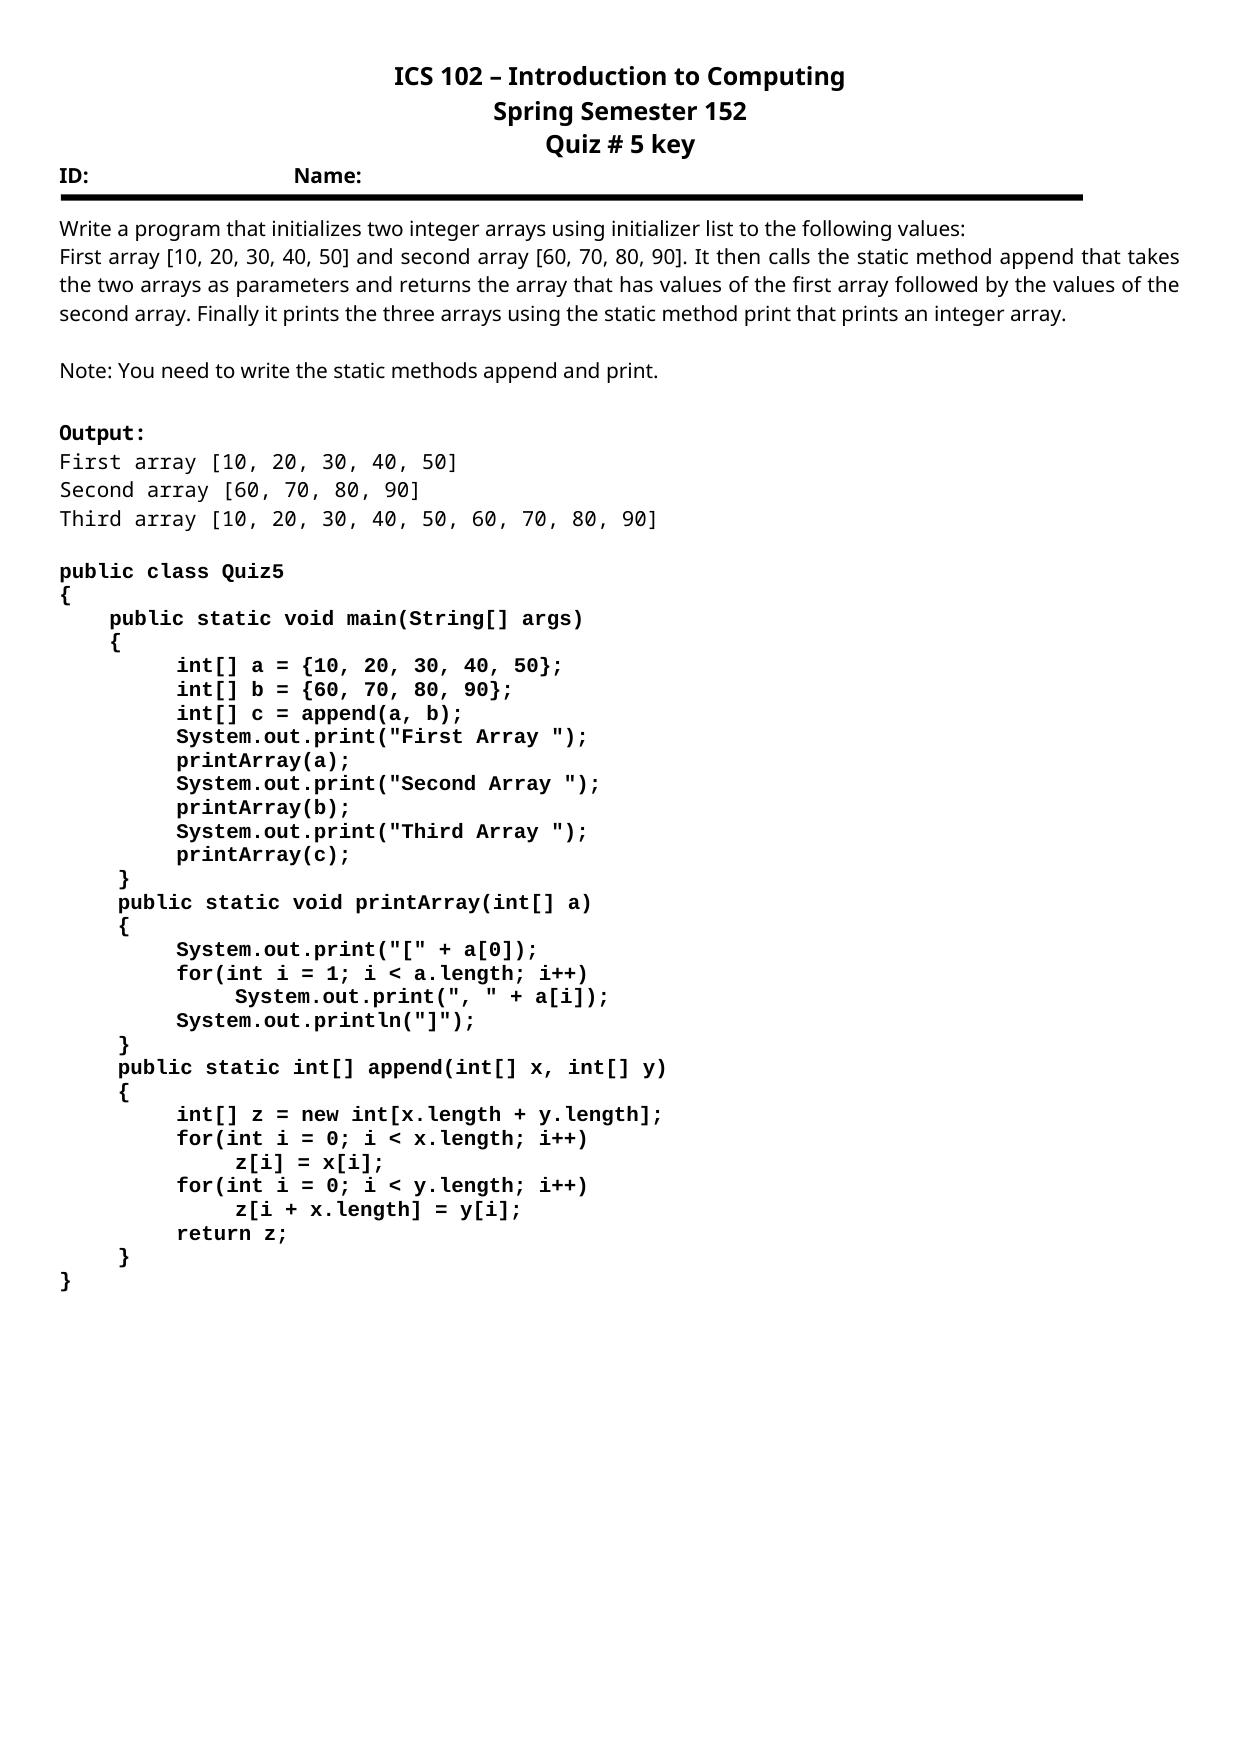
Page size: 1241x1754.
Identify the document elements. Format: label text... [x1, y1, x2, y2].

text Quiz # 5 key [59, 127, 1181, 161]
text } [59, 1033, 1181, 1057]
text public static void main(String[] args) [59, 608, 1181, 632]
text printArray(b); [59, 797, 1181, 821]
text Spring Semester 152 [59, 93, 1181, 127]
text { [59, 632, 1181, 655]
text for(int i = 0; i < y.length; i++) [59, 1175, 1181, 1199]
text Note: You need to write the static methods append and print. [59, 356, 1181, 384]
text ID: Name: [59, 161, 1181, 190]
text } [59, 1246, 1181, 1270]
text printArray(c); [59, 844, 1181, 868]
text z[i] = x[i]; [59, 1152, 1181, 1175]
text System.out.print(", " + a[i]); [59, 986, 1181, 1010]
text System.out.print("[" + a[0]); [59, 939, 1181, 963]
text for(int i = 1; i < a.length; i++) [59, 963, 1181, 986]
text } [59, 1270, 1181, 1294]
text int[] z = new int[x.length + y.length]; [59, 1104, 1181, 1128]
text Third array [10, 20, 30, 40, 50, 60, 70, 80, 90] [59, 504, 1181, 532]
text } [59, 868, 1181, 892]
text { [59, 1081, 1181, 1104]
text Second array [60, 70, 80, 90] [59, 475, 1181, 504]
text System.out.print("Second Array "); [59, 773, 1181, 797]
text First array [10, 20, 30, 40, 50] and second array [60, 70, 80, 90]. It then calls the static method append that takes the two arrays as parameters and returns the array that has values of the first array followed by the values of the second array. Finally it prints the three arrays using the static method print that prints an integer array. [59, 242, 1181, 327]
text System.out.print("First Array "); [59, 726, 1181, 750]
text { [59, 584, 1181, 608]
text z[i + x.length] = y[i]; [59, 1199, 1181, 1223]
text return z; [59, 1223, 1181, 1246]
text ICS 102 – Introduction to Computing [59, 59, 1181, 93]
text int[] a = {10, 20, 30, 40, 50}; [59, 655, 1181, 679]
text { [59, 915, 1181, 939]
text public static void printArray(int[] a) [59, 892, 1181, 915]
text Output: [59, 418, 1181, 447]
text Write a program that initializes two integer arrays using initializer list to the following values: [59, 214, 1181, 242]
text System.out.println("]"); [59, 1010, 1181, 1033]
text printArray(a); [59, 750, 1181, 773]
text public static int[] append(int[] x, int[] y) [59, 1057, 1181, 1081]
text First array [10, 20, 30, 40, 50] [59, 447, 1181, 475]
text int[] c = append(a, b); [59, 702, 1181, 726]
text public class Quiz5 [59, 561, 1181, 584]
text System.out.print("Third Array "); [59, 821, 1181, 844]
text int[] b = {60, 70, 80, 90}; [59, 679, 1181, 702]
text for(int i = 0; i < x.length; i++) [59, 1128, 1181, 1152]
